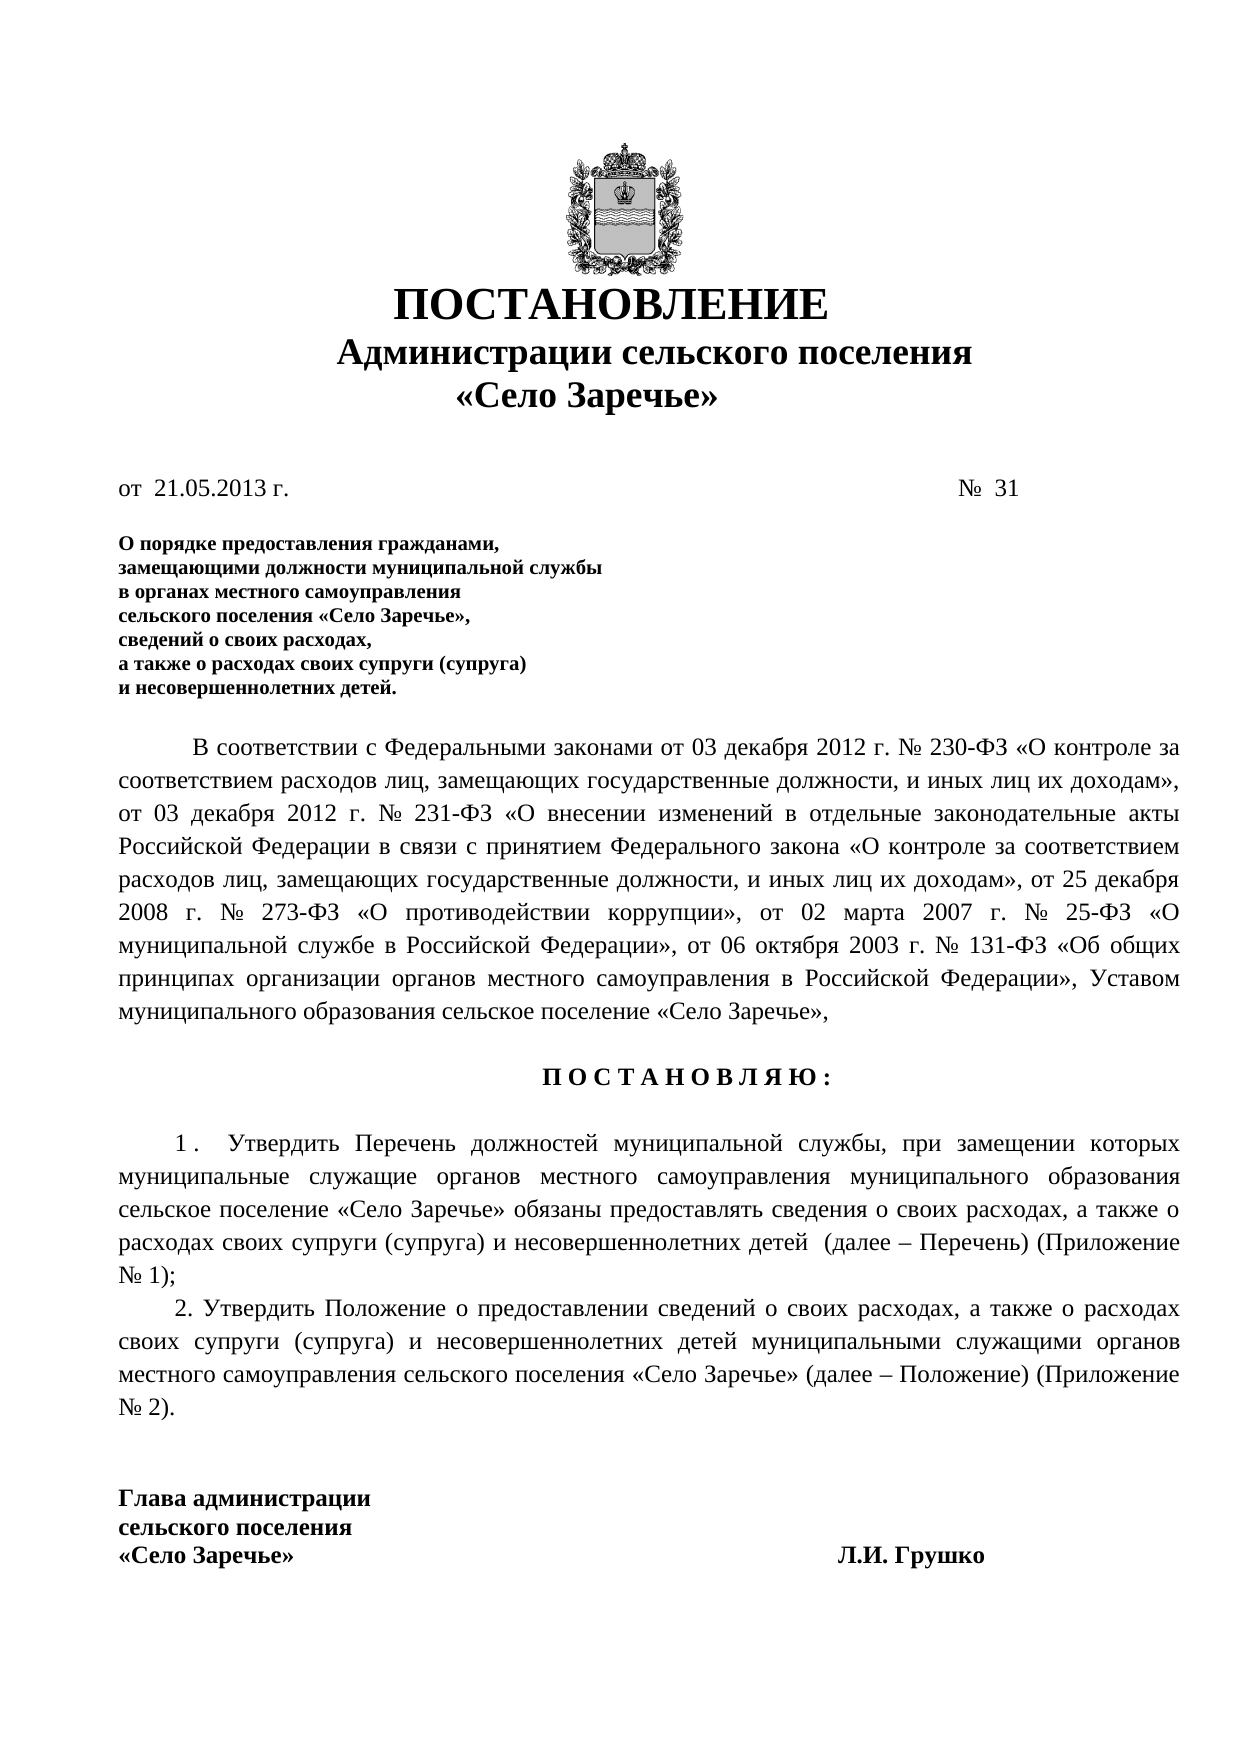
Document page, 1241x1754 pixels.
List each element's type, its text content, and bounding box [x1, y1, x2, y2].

text сведений о своих расходах, [118, 627, 1181, 651]
title постановляю: [118, 1062, 1181, 1091]
text а также о расходах своих супруги (супруга) [118, 651, 1181, 675]
text «Село Заречье» Л.И. Грушко [118, 1540, 1181, 1569]
title В соответствии с Федеральными законами от 03 декабря . № 230-ФЗ «О контроле за соответствием расходов лиц, замещающих государственные должности, и иных лиц их доходам», от 03 декабря . № 231-ФЗ «О внесении изменений в отдельные законодательные акты Российской Федерации в связи с принятием Федерального закона «О контроле за соответствием расходов лиц, замещающих государственные должности, и иных лиц их доходам», от 25 декабря . № 273-ФЗ «О противодействии коррупции», от 02 марта . № 25-ФЗ «О муниципальной службе в Российской Федерации», от 06 октября . № 131-ФЗ «Об общих принципах организации органов местного самоуправления в Российской Федерации», Уставом муниципального образования сельское поселение «Село Заречье», [118, 732, 1181, 1025]
text и несовершеннолетних детей. [118, 675, 1181, 699]
text в органах местного самоуправления [118, 579, 1181, 603]
subtitle «Село Заречье» [29, 372, 1240, 416]
subtitle Администрации сельского поселения [29, 329, 1240, 372]
text от 21.05.2013 г. № 31 [118, 473, 1181, 502]
text О порядке предоставления гражданами, [118, 531, 1181, 554]
text сельского поселения [118, 1512, 1181, 1540]
text Глава администрации [118, 1483, 1181, 1512]
text сельского поселения «Село Заречье», [118, 603, 1181, 627]
text замещающими должности муниципальной службы [118, 554, 1181, 579]
subtitle ПОСТАНОВЛЕНИЕ [118, 277, 1181, 329]
text 2. Утвердить Положение о предоставлении сведений о своих расходах, а также о расходах своих супруги (супруга) и несовершеннолетних детей муниципальными служащими органов местного самоуправления сельского поселения «Село Заречье» (далее – Положение) (Приложение № 2). [118, 1293, 1181, 1421]
text 1. Утвердить Перечень должностей муниципальной службы, при замещении которых муниципальные служащие органов местного самоуправления муниципального образования сельское поселение «Село Заречье» обязаны предоставлять сведения о своих расходах, а также о расходах своих супруги (супруга) и несовершеннолетних детей (далее – Перечень) (Приложение № 1); [118, 1128, 1181, 1289]
